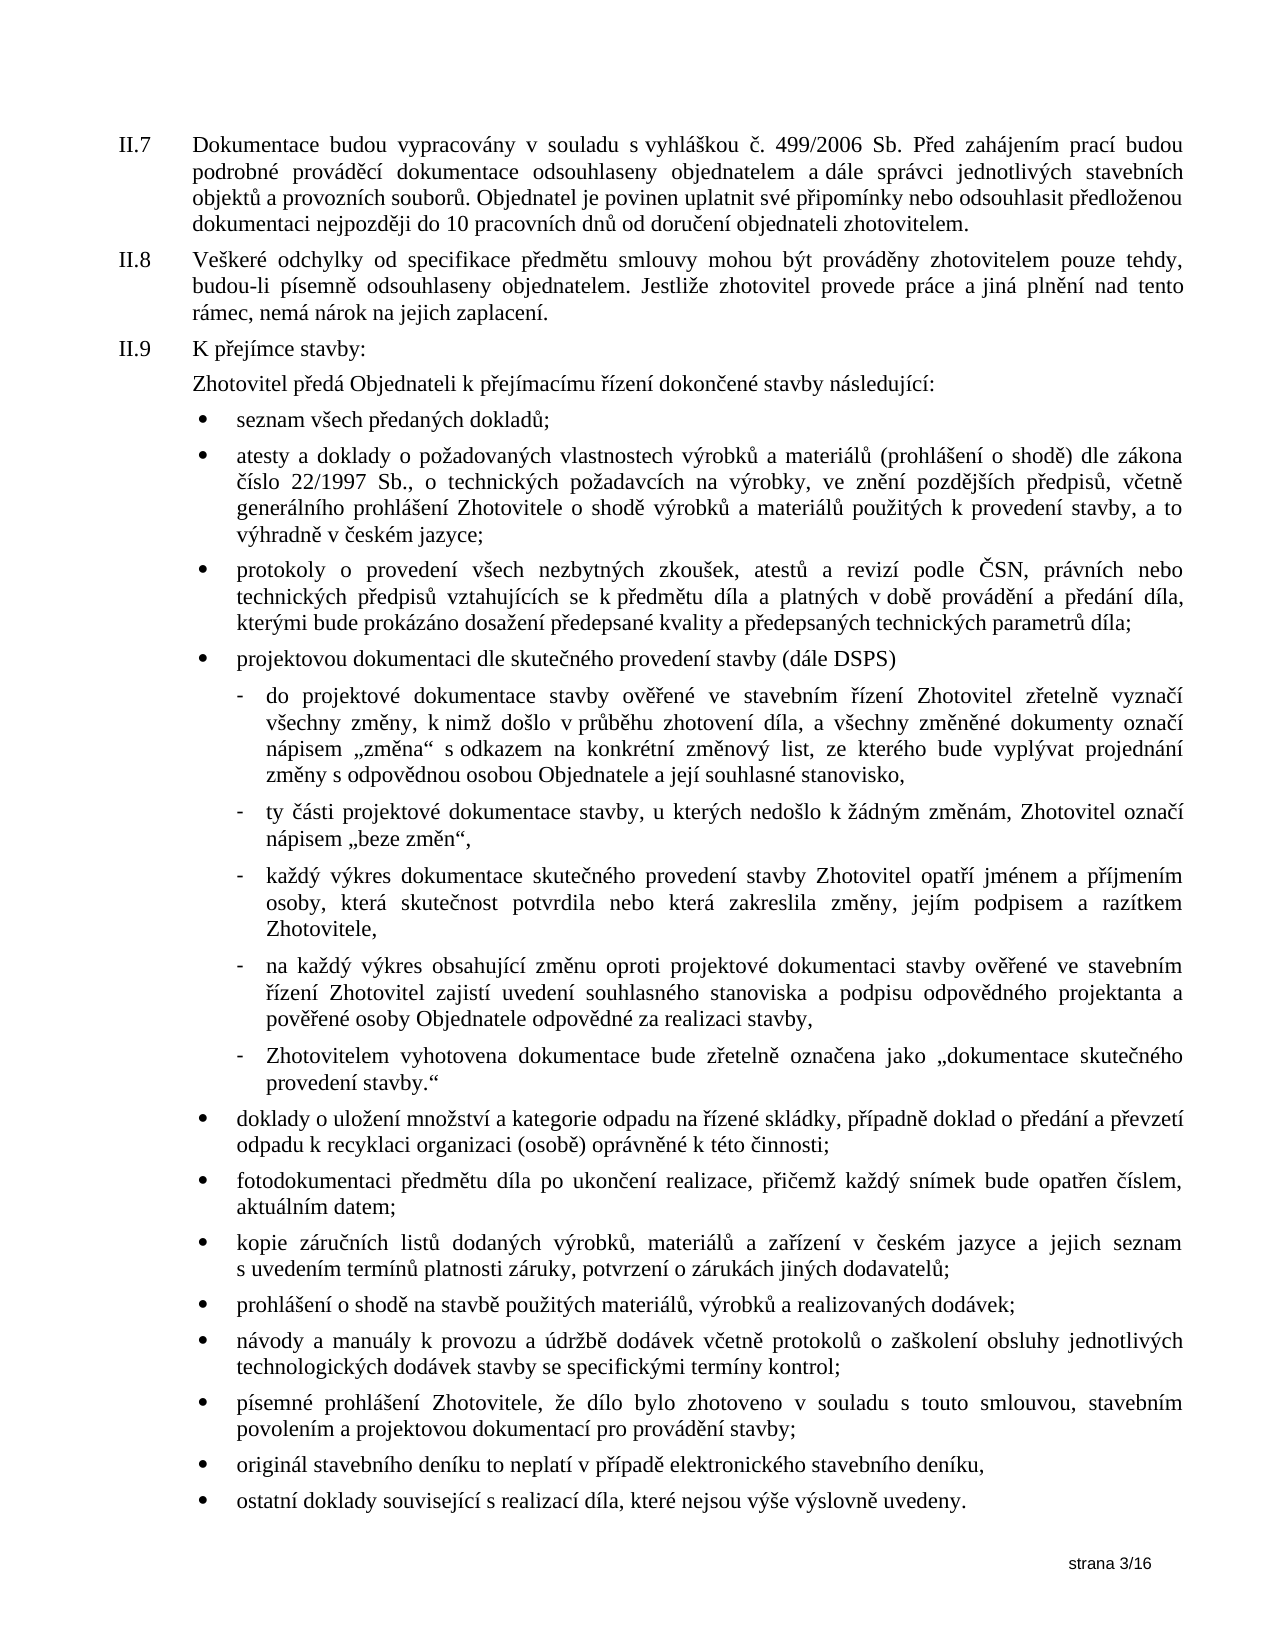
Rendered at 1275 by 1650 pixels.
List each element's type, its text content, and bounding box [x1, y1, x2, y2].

list fotodokumentaci předmětu díla po ukončení realizace, přičemž každý snímek bude opatřen číslem, aktuálním datem; [199, 1167, 1184, 1220]
list prohlášení o shodě na stavbě použitých materiálů, výrobků a realizovaných dodávek; [199, 1291, 1184, 1317]
list kopie záručních listů dodaných výrobků, materiálů a zařízení v českém jazyce a jejich seznam s uvedením termínů platnosti záruky, potvrzení o zárukách jiných dodavatelů; [199, 1229, 1184, 1282]
list Zhotovitelem vyhotovena dokumentace bude zřetelně označena jako „dokumentace skutečného provedení stavby.“ [236, 1041, 1184, 1096]
list projektovou dokumentaci dle skutečného provedení stavby (dále DSPS) [199, 645, 1184, 671]
list protokoly o provedení všech nezbytných zkoušek, atestů a revizí podle ČSN, právních nebo technických předpisů vztahujících se k předmětu díla a platných v době provádění a předání díla, kterými bude prokázáno dosažení předepsané kvality a předepsaných technických parametrů díla; [199, 557, 1184, 636]
list doklady o uložení množství a kategorie odpadu na řízené skládky, případně doklad o předání a převzetí odpadu k recyklaci organizaci (osobě) oprávněné k této činnosti; [199, 1105, 1184, 1158]
list seznam všech předaných dokladů; [199, 406, 1184, 432]
list na každý výkres obsahující změnu oproti projektové dokumentaci stavby ověřené ve stavebním řízení Zhotovitel zajistí uvedení souhlasného stanoviska a podpisu odpovědného projektanta a pověřené osoby Objednatele odpovědné za realizaci stavby, [236, 951, 1184, 1032]
list atesty a doklady o požadovaných vlastnostech výrobků a materiálů (prohlášení o shodě) dle zákona číslo 22/1997 Sb., o technických požadavcích na výrobky, ve znění pozdějších předpisů, včetně generálního prohlášení Zhotovitele o shodě výrobků a materiálů použitých k provedení stavby, a to výhradně v českém jazyce; [199, 442, 1184, 547]
list ostatní doklady související s realizací díla, které nejsou výše výslovně uvedeny. [199, 1487, 1184, 1513]
list K přejímce stavby: [118, 334, 1184, 361]
list každý výkres dokumentace skutečného provedení stavby Zhotovitel opatří jménem a příjmením osoby, která skutečnost potvrdila nebo která zakreslila změny, jejím podpisem a razítkem Zhotovitele, [236, 861, 1184, 942]
list písemné prohlášení Zhotovitele, že dílo bylo zhotoveno v souladu s touto smlouvou, stavebním povolením a projektovou dokumentací pro provádění stavby; [199, 1389, 1184, 1442]
list návody a manuály k provozu a údržbě dodávek včetně protokolů o zaškolení obsluhy jednotlivých technologických dodávek stavby se specifickými termíny kontrol; [199, 1327, 1184, 1379]
list originál stavebního deníku to neplatí v případě elektronického stavebního deníku, [199, 1451, 1184, 1477]
list ty části projektové dokumentace stavby, u kterých nedošlo k žádným změnám, Zhotovitel označí nápisem „beze změn“, [236, 797, 1184, 852]
list Dokumentace budou vypracovány v souladu s vyhláškou č. 499/2006 Sb. Před zahájením prací budou podrobné prováděcí dokumentace odsouhlaseny objednatelem a dále správci jednotlivých stavebních objektů a provozních souborů. Objednatel je povinen uplatnit své připomínky nebo odsouhlasit předloženou dokumentaci nejpozději do 10 pracovních dnů od doručení objednateli zhotovitelem. [118, 131, 1184, 237]
list Zhotovitel předá Objednateli k přejímacímu řízení dokončené stavby následující: [192, 370, 1184, 397]
list Veškeré odchylky od specifikace předmětu smlouvy mohou být prováděny zhotovitelem pouze tehdy, budou-li písemně odsouhlaseny objednatelem. Jestliže zhotovitel provede práce a jiná plnění nad tento rámec, nemá nárok na jejich zaplacení. [118, 246, 1184, 325]
list do projektové dokumentace stavby ověřené ve stavebním řízení Zhotovitel zřetelně vyznačí všechny změny, k nimž došlo v průběhu zhotovení díla, a všechny změněné dokumenty označí nápisem „změna“ s odkazem na konkrétní změnový list, ze kterého bude vyplývat projednání změny s odpovědnou osobou Objednatele a její souhlasné stanovisko, [236, 681, 1184, 788]
